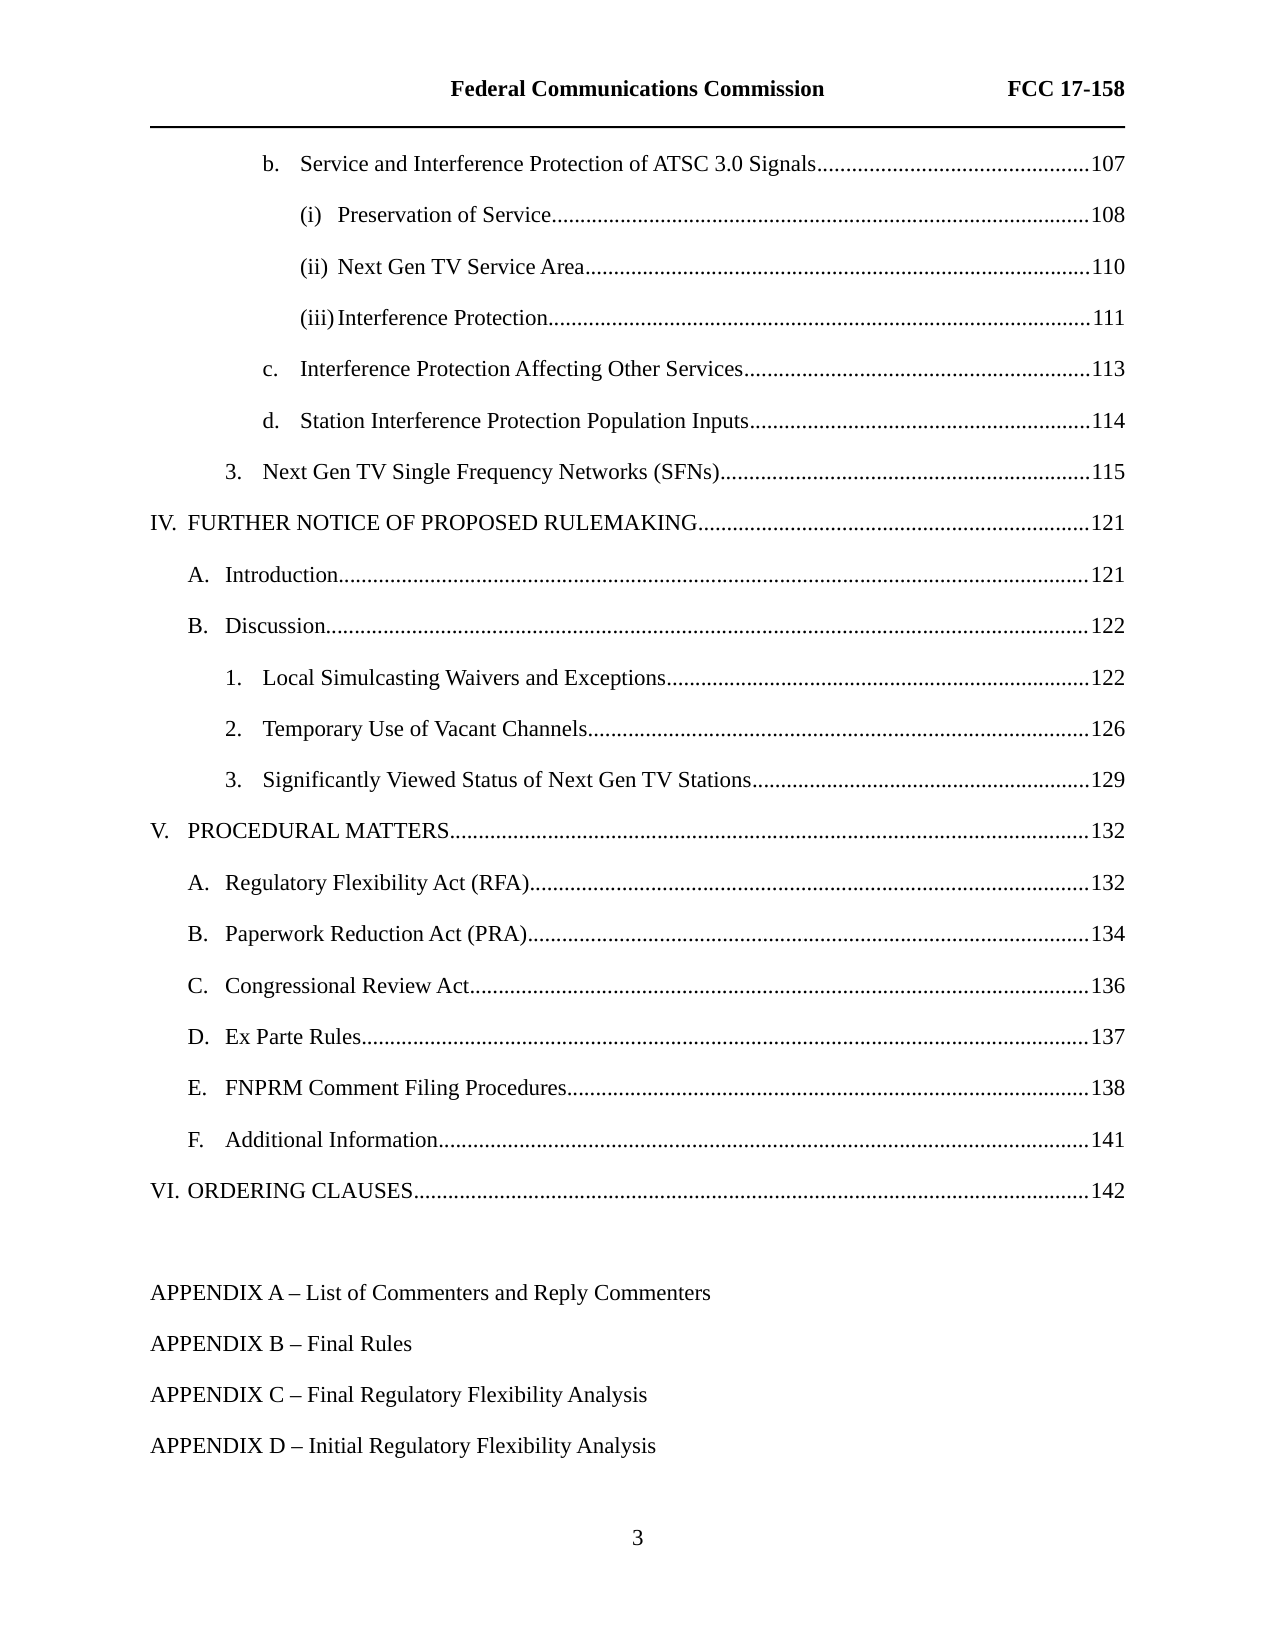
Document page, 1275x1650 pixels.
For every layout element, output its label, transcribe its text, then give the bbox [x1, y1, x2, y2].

text 1. Local Simulcasting Waivers and Exceptions 122 [225, 663, 1050, 690]
text d. Station Interference Protection Population Inputs 114 [262, 407, 1050, 433]
text V. Procedural Matters 132 [150, 818, 1050, 844]
text VI. ORDERING CLAUSES 142 [150, 1177, 1050, 1203]
text (iii) Interference Protection 111 [300, 304, 1050, 330]
text APPENDIX D – Initial Regulatory Flexibility Analysis [150, 1433, 1125, 1459]
text C. Congressional Review Act 136 [187, 972, 1050, 998]
text E. FNPRM Comment Filing Procedures 138 [187, 1074, 1050, 1101]
text B. Paperwork Reduction Act (PRA) 134 [187, 920, 1050, 947]
text IV. Further Notice of Proposed Rulemaking 121 [150, 509, 1050, 536]
text B. Discussion 122 [187, 612, 1050, 638]
text 2. Temporary Use of Vacant Channels 126 [225, 715, 1050, 741]
text APPENDIX C – Final Regulatory Flexibility Analysis [150, 1382, 1125, 1408]
text 3. Significantly Viewed Status of Next Gen TV Stations 129 [225, 766, 1050, 793]
text F. Additional Information 141 [187, 1126, 1050, 1152]
text A. Introduction 121 [187, 561, 1050, 587]
text c. Interference Protection Affecting Other Services 113 [262, 355, 1050, 382]
text (i) Preservation of Service 108 [300, 201, 1050, 228]
text D. Ex Parte Rules 137 [187, 1023, 1050, 1049]
text (ii) Next Gen TV Service Area 110 [300, 253, 1050, 279]
text A. Regulatory Flexibility Act (RFA) 132 [187, 869, 1050, 895]
text 3. Next Gen TV Single Frequency Networks (SFNs) 115 [225, 458, 1050, 484]
text APPENDIX B – Final Rules [150, 1331, 1125, 1357]
text b. Service and Interference Protection of ATSC 3.0 Signals 107 [262, 150, 1050, 176]
text APPENDIX A – List of Commenters and Reply Commenters [150, 1279, 1125, 1306]
